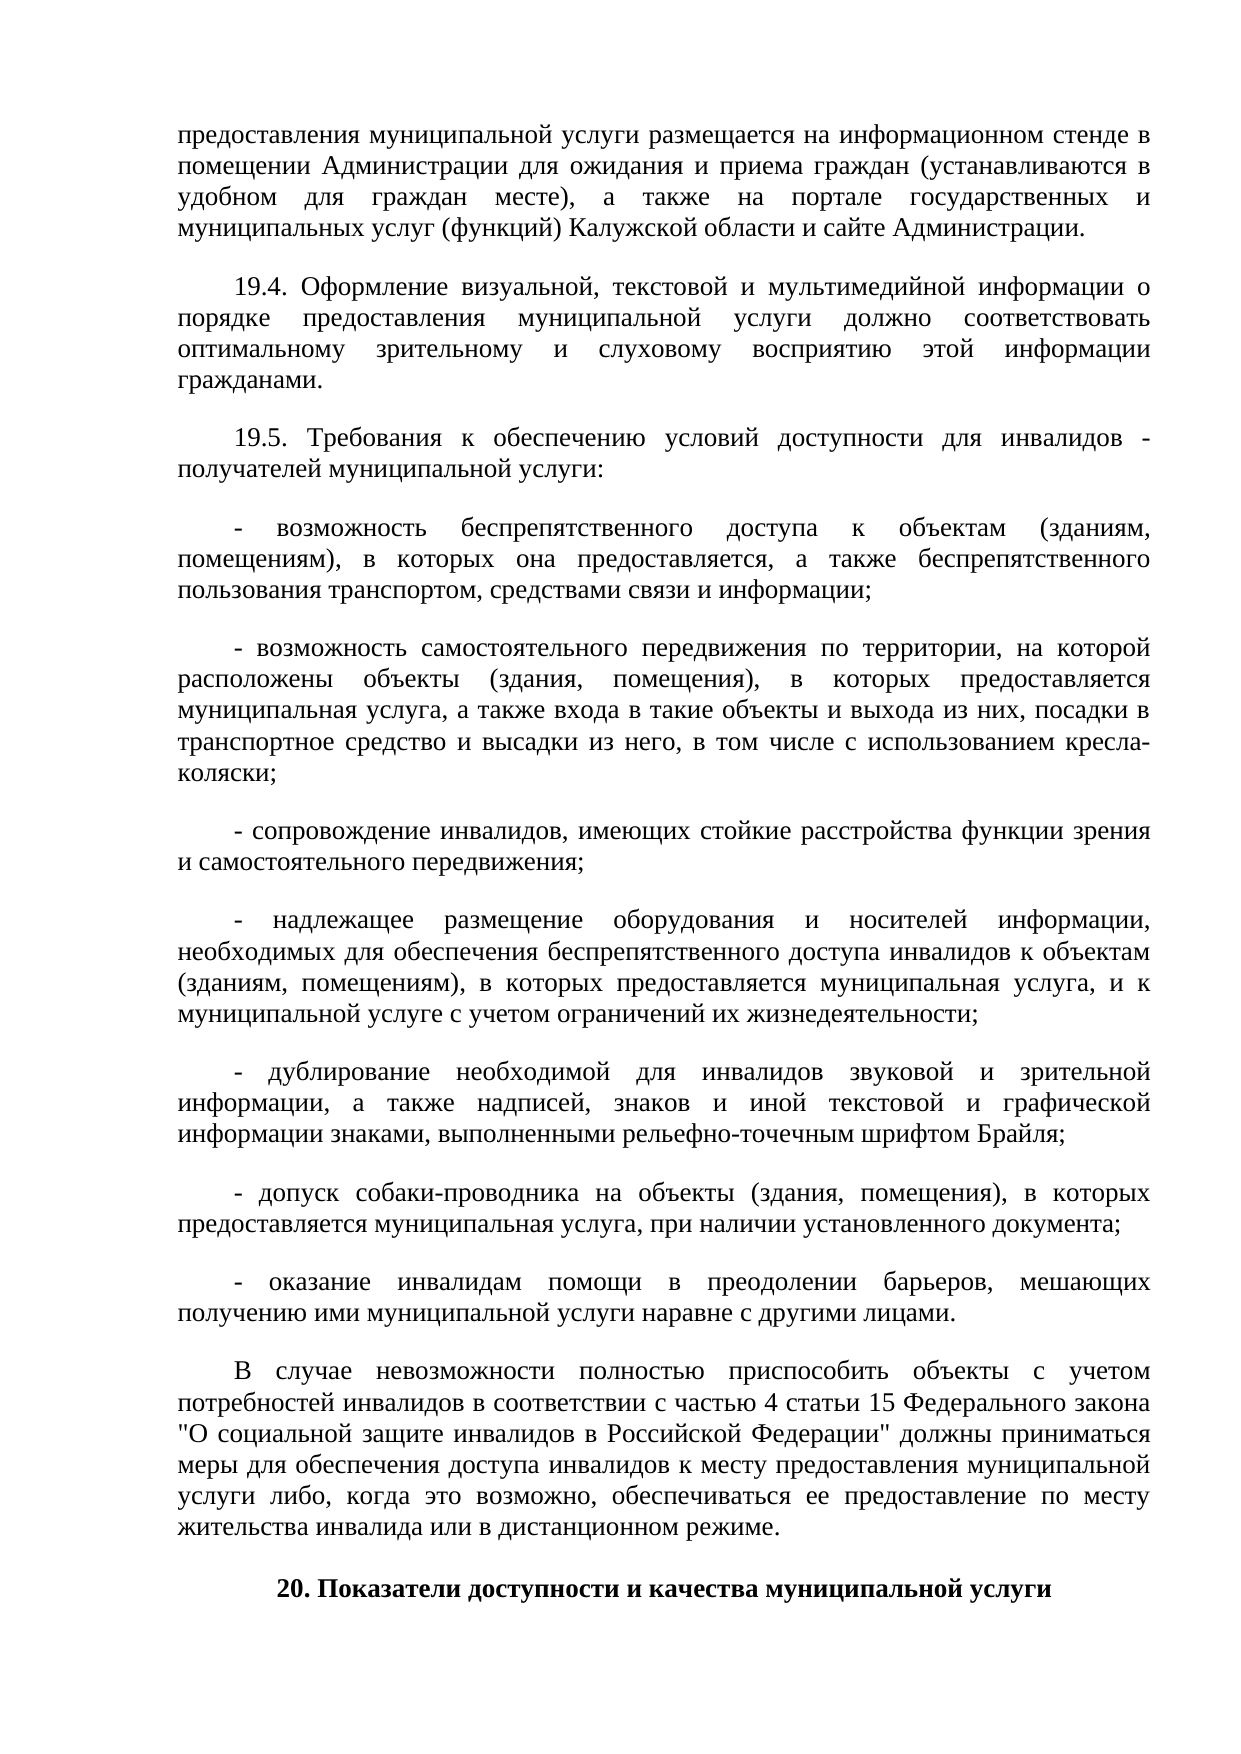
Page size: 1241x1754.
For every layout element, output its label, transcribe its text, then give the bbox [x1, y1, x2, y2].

text - сопровождение инвалидов, имеющих стойкие расстройства функции зрения и самостоятельного передвижения; [177, 814, 1152, 876]
text - возможность самостоятельного передвижения по территории, на которой расположены объекты (здания, помещения), в которых предоставляется муниципальная услуга, а также входа в такие объекты и выхода из них, посадки в транспортное средство и высадки из него, в том числе с использованием кресла-коляски; [177, 631, 1152, 787]
text - возможность беспрепятственного доступа к объектам (зданиям, помещениям), в которых она предоставляется, а также беспрепятственного пользования транспортом, средствами связи и информации; [177, 511, 1152, 604]
title 20. Показатели доступности и качества муниципальной услуги [177, 1572, 1152, 1604]
text - надлежащее размещение оборудования и носителей информации, необходимых для обеспечения беспрепятственного доступа инвалидов к объектам (зданиям, помещениям), в которых предоставляется муниципальная услуга, и к муниципальной услуге с учетом ограничений их жизнедеятельности; [177, 903, 1152, 1028]
text 19.4. Оформление визуальной, текстовой и мультимедийной информации о порядке предоставления муниципальной услуги должно соответствовать оптимальному зрительному и слуховому восприятию этой информации гражданами. [177, 270, 1152, 394]
text - оказание инвалидам помощи в преодолении барьеров, мешающих получению ими муниципальной услуги наравне с другими лицами. [177, 1265, 1152, 1327]
text - дублирование необходимой для инвалидов звуковой и зрительной информации, а также надписей, знаков и иной текстовой и графической информации знаками, выполненными рельефно-точечным шрифтом Брайля; [177, 1055, 1152, 1149]
text 19.5. Требования к обеспечению условий доступности для инвалидов - получателей муниципальной услуги: [177, 421, 1152, 484]
text - допуск собаки-проводника на объекты (здания, помещения), в которых предоставляется муниципальная услуга, при наличии установленного документа; [177, 1176, 1152, 1238]
text В случае невозможности полностью приспособить объекты с учетом потребностей инвалидов в соответствии с частью 4 статьи 15 Федерального закона "О социальной защите инвалидов в Российской Федерации" должны приниматься меры для обеспечения доступа инвалидов к месту предоставления муниципальной услуги либо, когда это возможно, обеспечиваться ее предоставление по месту жительства инвалида или в дистанционном режиме. [177, 1354, 1152, 1541]
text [177, 118, 1152, 243]
